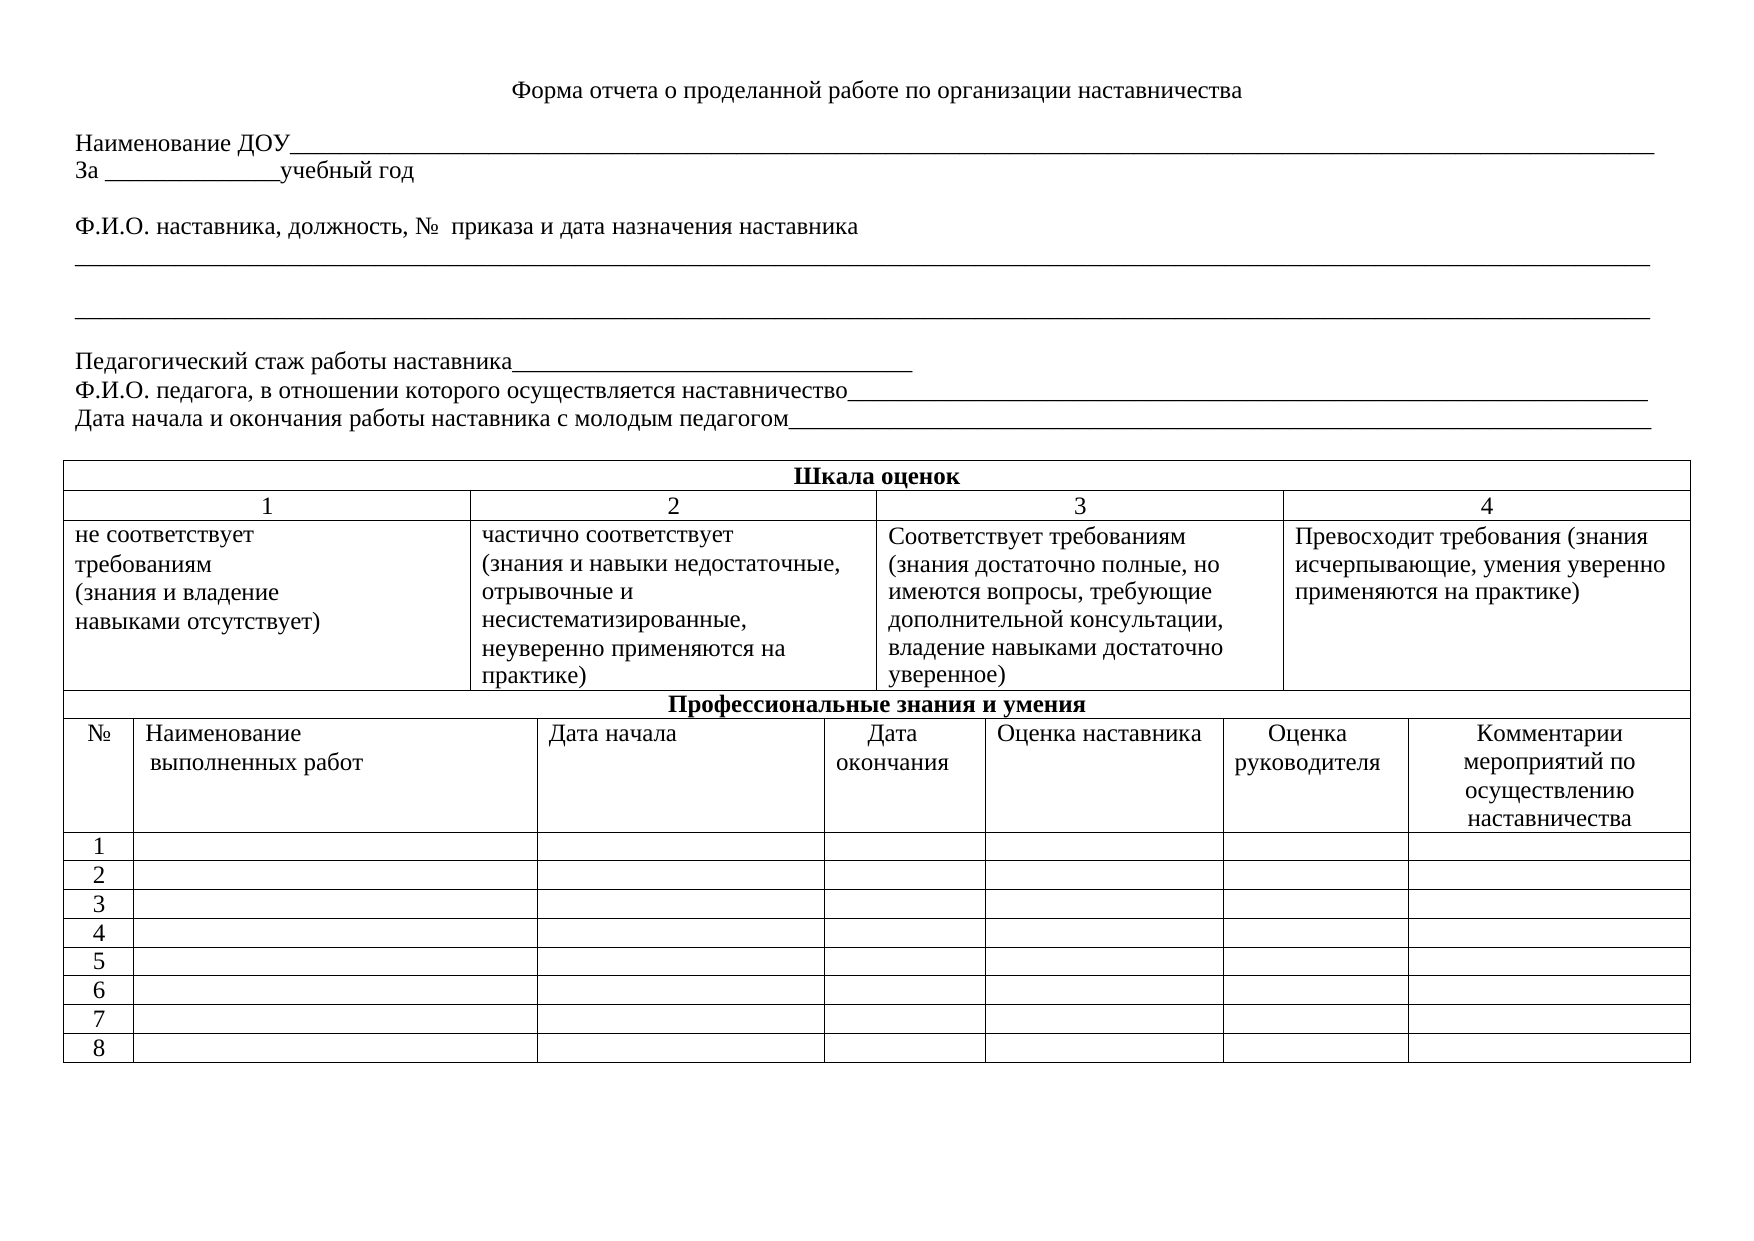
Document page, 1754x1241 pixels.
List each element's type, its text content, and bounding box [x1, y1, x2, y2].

table_cell [825, 919, 985, 947]
table_cell Превосходит требования (знания исчерпывающие, умения уверенно применяются на практике) [1284, 521, 1690, 689]
table_cell 3 [64, 890, 133, 918]
table_cell [986, 948, 1223, 975]
table_cell 8 [64, 1034, 133, 1062]
table_cell [1224, 833, 1408, 860]
table_cell [986, 861, 1223, 889]
text Педагогический стаж работы наставника________________________________ [75, 347, 1679, 375]
table_cell [538, 833, 824, 860]
table_cell [538, 919, 824, 947]
table_cell 2 [64, 861, 133, 889]
table_cell [134, 1034, 537, 1062]
table_cell [986, 976, 1223, 1004]
table_cell Дата начала [538, 719, 824, 832]
table_cell 4 [1284, 491, 1690, 520]
table_cell 1 [64, 491, 470, 520]
table_cell Соответствует требованиям (знания достаточно полные, но имеются вопросы, требующие дополнительной консультации, владение навыками достаточно уверенное) [877, 521, 1283, 689]
table_cell [986, 1034, 1223, 1062]
table_header Шкала оценок [64, 461, 1690, 490]
table_cell [134, 861, 537, 889]
table_cell [538, 861, 824, 889]
table_cell [825, 976, 985, 1004]
table_cell Дата окончания [825, 719, 985, 832]
table_cell Оценка руководителя [1224, 719, 1408, 832]
table_cell [1409, 919, 1690, 947]
table_cell Наименование выполненных работ [134, 719, 537, 832]
text Форма отчета о проделанной работе по организации наставничества [75, 75, 1679, 104]
table_cell 7 [64, 1005, 133, 1033]
table_cell [1224, 919, 1408, 947]
table_cell [825, 861, 985, 889]
table_cell Оценка наставника [986, 719, 1223, 832]
table_cell [538, 890, 824, 918]
text Дата начала и окончания работы наставника с молодым педагогом_____________________________________________________________________ [75, 404, 1679, 432]
text ______________________________________________________________________________________________________________________________ [75, 240, 1679, 268]
text Ф.И.О. наставника, должность, № приказа и дата назначения наставника [75, 212, 1679, 240]
table_cell [134, 976, 537, 1004]
table_cell [1409, 833, 1690, 860]
table_cell [134, 948, 537, 975]
table_cell [986, 890, 1223, 918]
table_cell [1409, 861, 1690, 889]
table_cell [1409, 948, 1690, 975]
table_cell [1224, 976, 1408, 1004]
table_cell [1224, 1005, 1408, 1033]
table_cell [1409, 1005, 1690, 1033]
table_cell [825, 890, 985, 918]
table_cell [1224, 861, 1408, 889]
table_cell [538, 1034, 824, 1062]
table_cell [134, 919, 537, 947]
table_cell [134, 890, 537, 918]
table_cell [538, 1005, 824, 1033]
table_cell [538, 976, 824, 1004]
table_cell [986, 1005, 1223, 1033]
table_cell [1224, 890, 1408, 918]
text Наименование ДОУ______________________________________________________________________________________________________________ [75, 129, 1679, 157]
table_cell Комментарии мероприятий по осуществлению наставничества [1409, 719, 1690, 832]
table_cell [134, 1005, 537, 1033]
table_cell [825, 833, 985, 860]
table_cell [1224, 948, 1408, 975]
table_cell [1409, 976, 1690, 1004]
table_cell Профессиональные знания и умения [64, 691, 1690, 718]
table_cell частично соответствует (знания и навыки недостаточные, отрывочные и несистематизированные, неуверенно применяются на практике) [471, 521, 876, 689]
table_cell [1224, 1034, 1408, 1062]
table_cell [986, 919, 1223, 947]
table_cell 4 [64, 919, 133, 947]
table_cell [1409, 1034, 1690, 1062]
table_cell [538, 948, 824, 975]
table_cell не соответствует требованиям (знания и владение навыками отсутствует) [64, 521, 470, 689]
table_cell 2 [471, 491, 876, 520]
text За ______________учебный год [75, 157, 1679, 184]
table_cell 6 [64, 976, 133, 1004]
table_cell [825, 948, 985, 975]
table_cell № [64, 719, 133, 832]
table_cell 5 [64, 948, 133, 975]
text ______________________________________________________________________________________________________________________________ [75, 293, 1679, 322]
text Ф.И.О. педагога, в отношении которого осуществляется наставничество________________________________________________________________ [75, 376, 1679, 404]
table_cell 1 [64, 833, 133, 860]
table_cell [825, 1005, 985, 1033]
table_cell 3 [877, 491, 1283, 520]
table_cell [825, 1034, 985, 1062]
table_cell [134, 833, 537, 860]
table_cell [1409, 890, 1690, 918]
table_cell [986, 833, 1223, 860]
